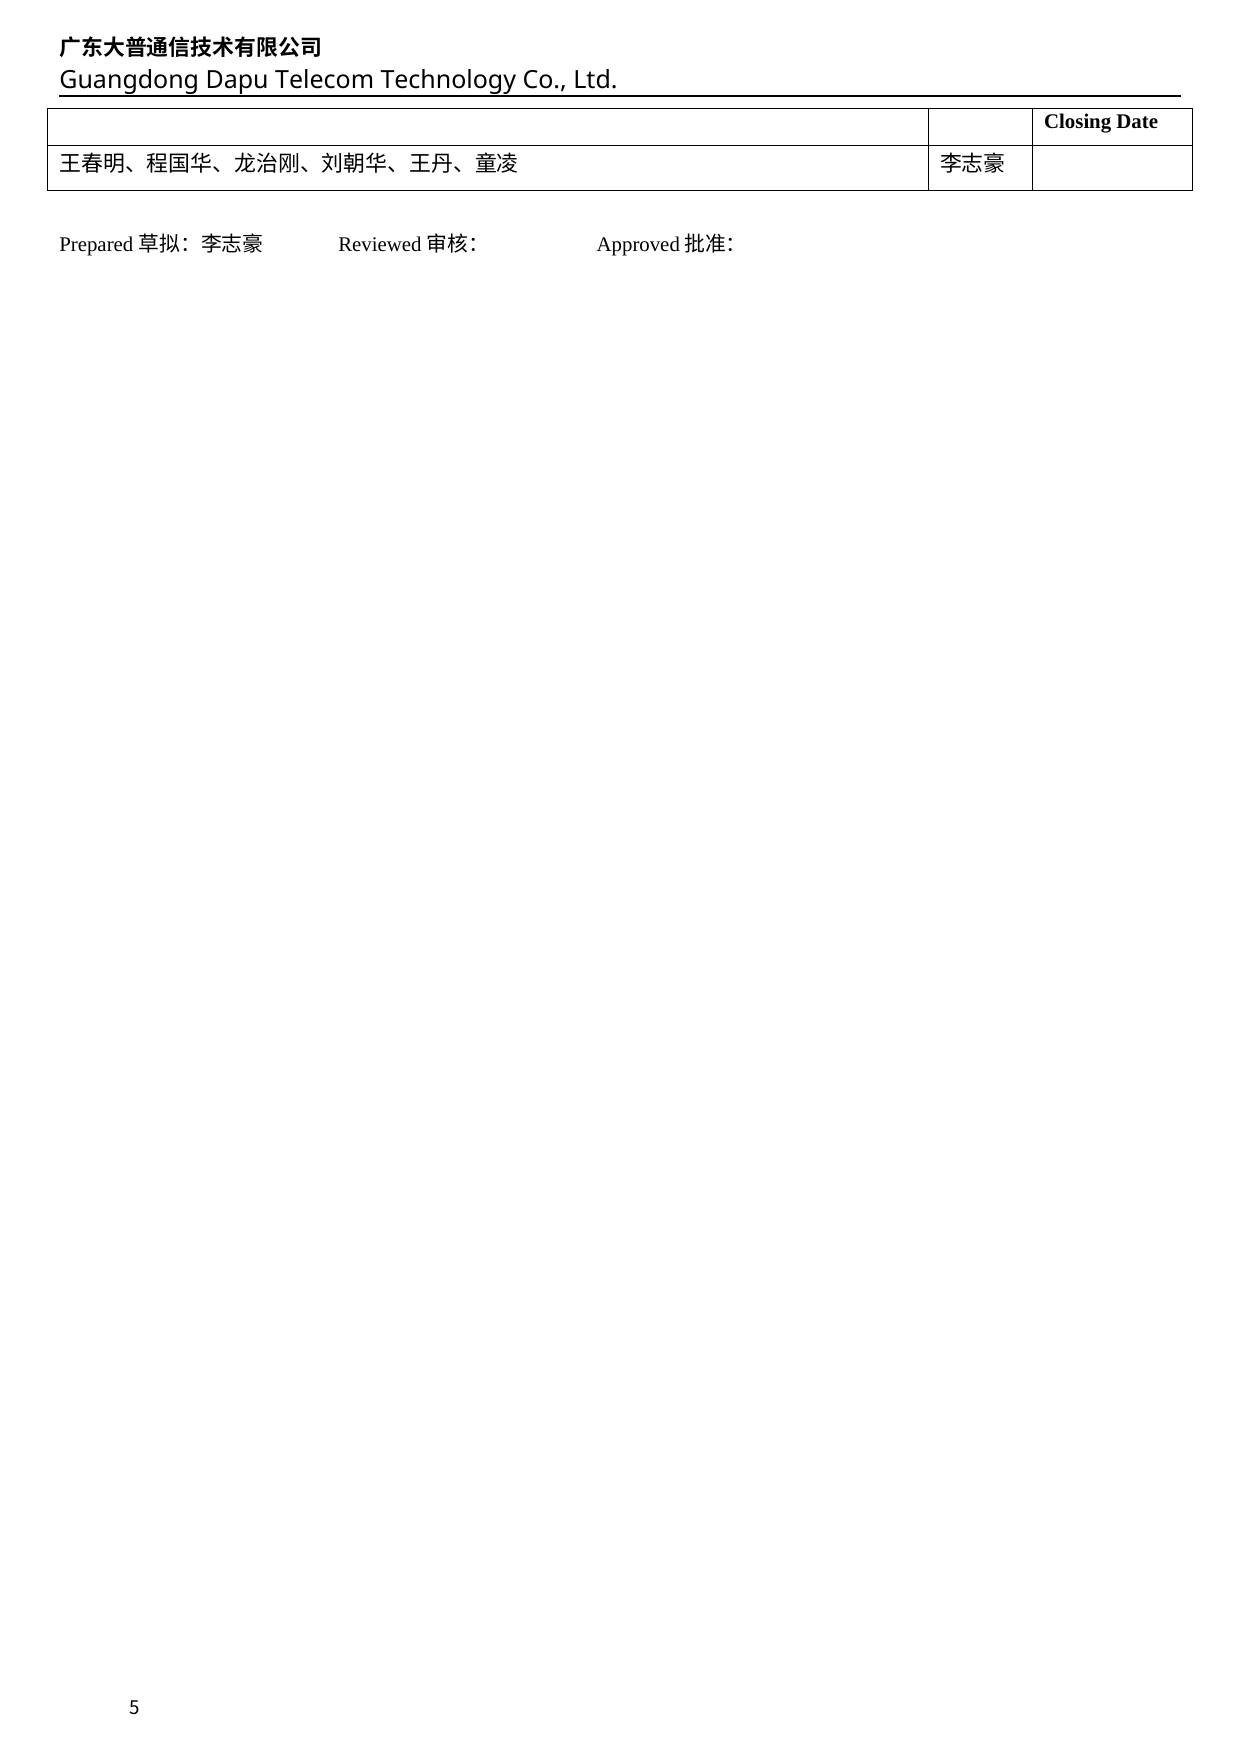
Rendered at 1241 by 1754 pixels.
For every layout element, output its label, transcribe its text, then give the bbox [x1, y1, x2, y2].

table_cell 李志豪 [929, 146, 1032, 190]
table_cell 谁 Who [929, 109, 1032, 145]
table_cell [1033, 146, 1192, 190]
table_cell 王春明、程国华、龙治刚、刘朝华、王丹、童凌 [48, 146, 928, 190]
text Prepared 草拟：李志豪 Reviewed 审核： Approved批准： [59, 227, 1181, 258]
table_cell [48, 109, 928, 145]
table_cell 关闭时间Closing Date [1033, 109, 1192, 145]
